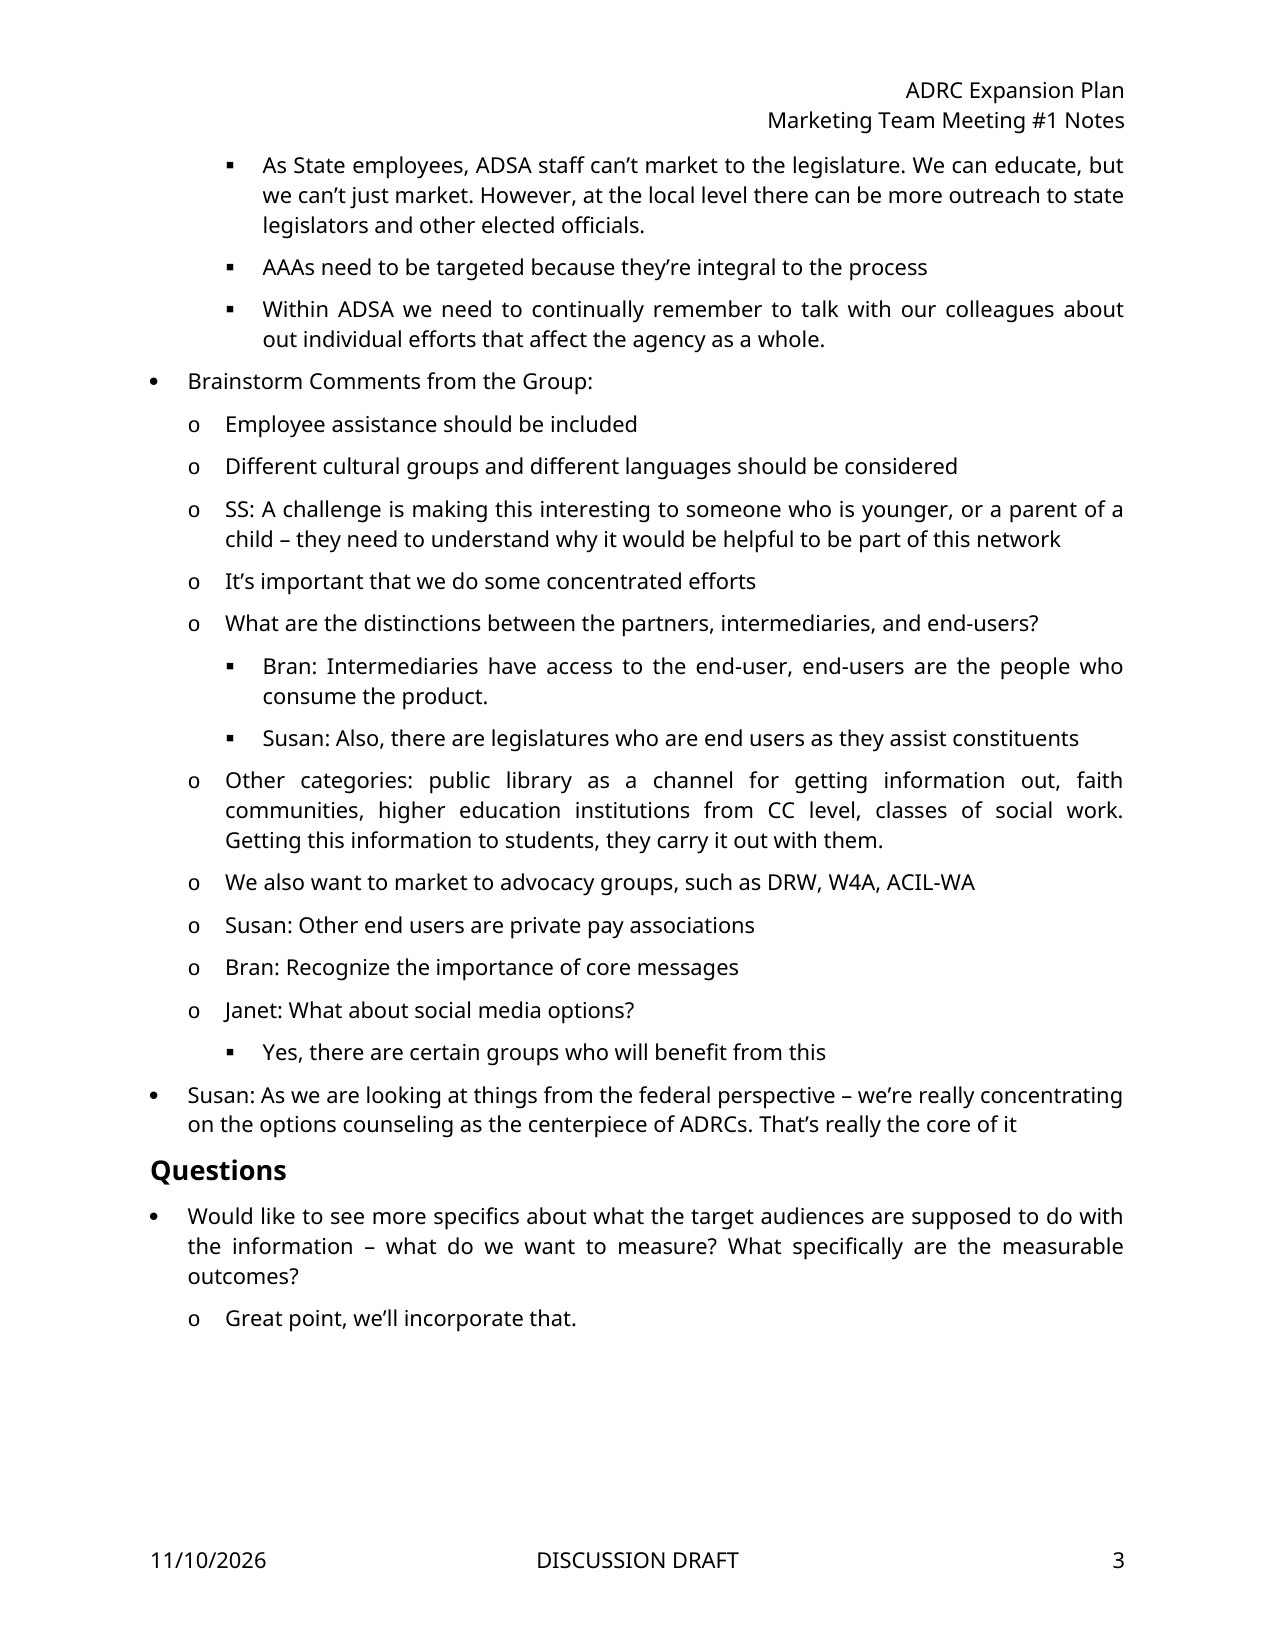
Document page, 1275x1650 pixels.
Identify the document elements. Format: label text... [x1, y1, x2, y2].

list Within ADSA we need to continually remember to talk with our colleagues about out individual efforts that affect the agency as a whole. [225, 294, 1125, 354]
list We also want to market to advocacy groups, such as DRW, W4A, ACIL-WA [187, 867, 1125, 897]
list Yes, there are certain groups who will benefit from this [225, 1037, 1125, 1067]
text Would like to see more specifics about what the target audiences are supposed to do with the information – what do we want to measure? What specifically are the measurable outcomes? [150, 1201, 1125, 1290]
list Janet: What about social media options? [187, 995, 1125, 1025]
list Bran: Recognize the importance of core messages [187, 952, 1125, 982]
list Employee assistance should be included [187, 408, 1125, 438]
list Susan: Other end users are private pay associations [187, 910, 1125, 940]
list SS: A challenge is making this interesting to someone who is younger, or a parent of a child – they need to understand why it would be helpful to be part of this network [187, 493, 1125, 553]
list Different cultural groups and different languages should be considered [187, 451, 1125, 481]
text Brainstorm Comments from the Group: [150, 366, 1125, 396]
list It’s important that we do some concentrated efforts [187, 566, 1125, 596]
list As State employees, ADSA staff can’t market to the legislature. We can educate, but we can’t just market. However, at the local level there can be more outreach to state legislators and other elected officials. [225, 150, 1125, 239]
list What are the distinctions between the partners, intermediaries, and end-users? [187, 608, 1125, 638]
list AAAs need to be targeted because they’re integral to the process [225, 252, 1125, 282]
text Susan: As we are looking at things from the federal perspective – we’re really concentrating on the options counseling as the centerpiece of ADRCs. That’s really the core of it [150, 1079, 1125, 1139]
list Susan: Also, there are legislatures who are end users as they assist constituents [225, 723, 1125, 753]
list Other categories: public library as a channel for getting information out, faith communities, higher education institutions from CC level, classes of social work. Getting this information to students, they carry it out with them. [187, 765, 1125, 855]
list Bran: Intermediaries have access to the end-user, end-users are the people who consume the product. [225, 651, 1125, 710]
subtitle Questions [150, 1152, 1125, 1188]
list Great point, we’ll incorporate that. [187, 1303, 1125, 1333]
